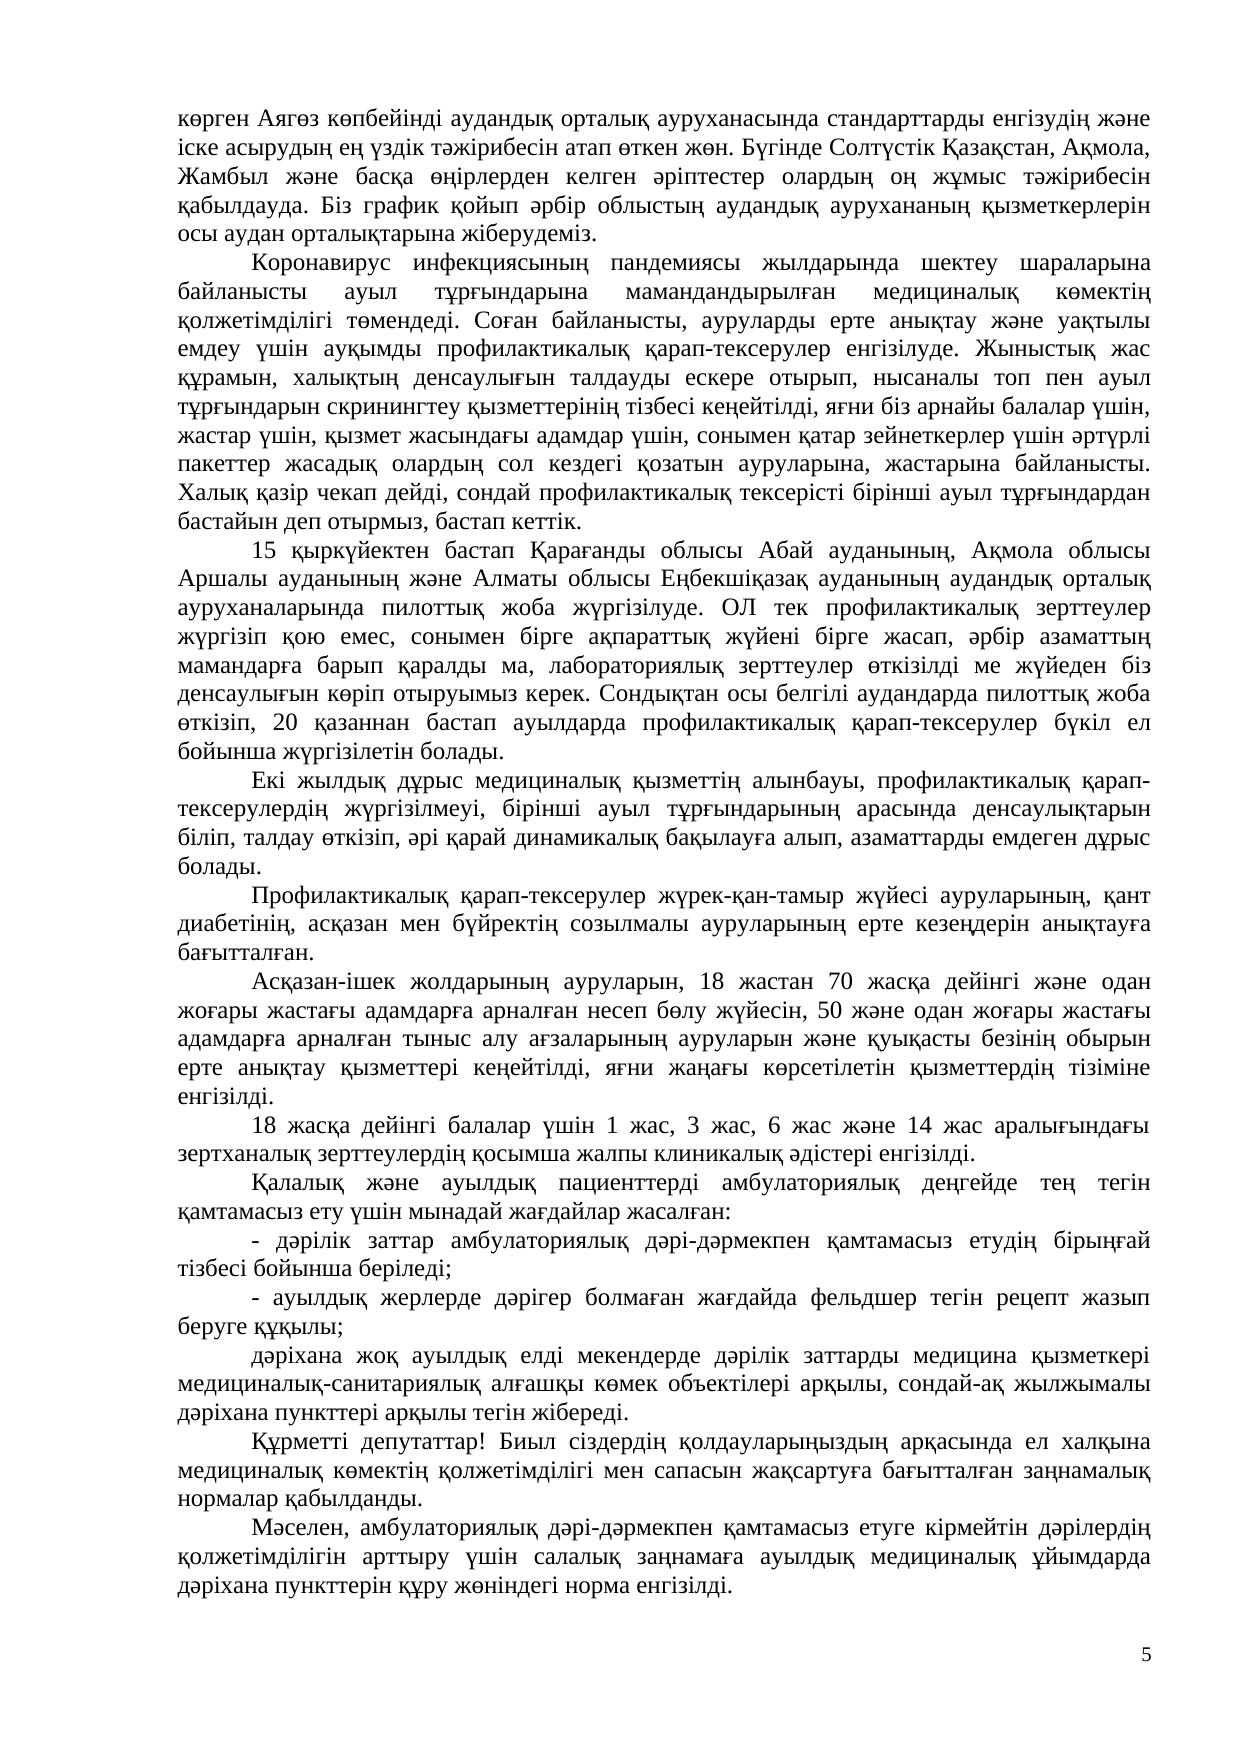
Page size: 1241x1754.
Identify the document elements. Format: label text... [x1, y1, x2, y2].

text Құрметті депутаттар! Биыл сіздердің қолдауларыңыздың арқасында ел халқына медициналық көмектің қолжетімділігі мен сапасын жақсартуға бағытталған заңнамалық нормалар қабылданды. [177, 1426, 1152, 1512]
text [177, 103, 1152, 247]
text дәріхана жоқ ауылдық елді мекендерде дәрілік заттарды медицина қызметкері медициналық-санитариялық алғашқы көмек объектілері арқылы, сондай-ақ жылжымалы дәріхана пункттері арқылы тегін жібереді. [177, 1340, 1152, 1426]
text 15 қыркүйектен бастап Қарағанды облысы Абай ауданының, Ақмола облысы Аршалы ауданының және Алматы облысы Еңбекшіқазақ ауданының аудандық орталық ауруханаларында пилоттық жоба жүргізілуде. ОЛ тек профилактикалық зерттеулер жүргізіп қою емес, сонымен бірге ақпараттық жүйені бірге жасап, әрбір азаматтың мамандарға барып қаралды ма, лабораториялық зерттеулер өткізілді ме жүйеден біз денсаулығын көріп отыруымыз керек. Сондықтан осы белгілі аудандарда пилоттық жоба өткізіп, 20 қазаннан бастап ауылдарда профилактикалық қарап-тексерулер бүкіл ел бойынша жүргізілетін болады. [177, 535, 1152, 765]
text - дәрілік заттар амбулаториялық дәрі-дәрмекпен қамтамасыз етудің бірыңғай тізбесі бойынша беріледі; [177, 1225, 1152, 1282]
text Коронавирус инфекциясының пандемиясы жылдарында шектеу шараларына байланысты ауыл тұрғындарына мамандандырылған медициналық көмектің қолжетімділігі төмендеді. Соған байланысты, ауруларды ерте анықтау және уақтылы емдеу үшін ауқымды профилактикалық қарап-тексерулер енгізілуде. Жыныстық жас құрамын, халықтың денсаулығын талдауды ескере отырып, нысаналы топ пен ауыл тұрғындарын скринингтеу қызметтерінің тізбесі кеңейтілді, яғни біз арнайы балалар үшін, жастар үшін, қызмет жасындағы адамдар үшін, сонымен қатар зейнеткерлер үшін әртүрлі пакеттер жасадық олардың сол кездегі қозатын ауруларына, жастарына байланысты. Халық қазір чекап дейді, сондай профилактикалық тексерісті бірінші ауыл тұрғындардан бастайын деп отырмыз, бастап кеттік. [177, 247, 1152, 535]
text Асқазан-ішек жолдарының ауруларын, 18 жастан 70 жасқа дейінгі және одан жоғары жастағы адамдарға арналған несеп бөлу жүйесін, 50 және одан жоғары жастағы адамдарға арналған тыныс алу ағзаларының ауруларын және қуықасты безінің обырын ерте анықтау қызметтері кеңейтілді, яғни жаңағы көрсетілетін қызметтердің тізіміне енгізілді. [177, 966, 1152, 1110]
text Екі жылдық дұрыс медициналық қызметтің алынбауы, профилактикалық қарап-тексерулердің жүргізілмеуі, бірінші ауыл тұрғындарының арасында денсаулықтарын біліп, талдау өткізіп, әрі қарай динамикалық бақылауға алып, азаматтарды емдеген дұрыс болады. [177, 765, 1152, 880]
text Мәселен, амбулаториялық дәрі-дәрмекпен қамтамасыз етуге кірмейтін дәрілердің қолжетімділігін арттыру үшін салалық заңнамаға ауылдық медициналық ұйымдарда дәріхана пункттерін құру жөніндегі норма енгізілді. [177, 1512, 1152, 1598]
text - ауылдық жерлерде дәрігер болмаған жағдайда фельдшер тегін рецепт жазып беруге құқылы; [177, 1282, 1152, 1340]
text 18 жасқа дейінгі балалар үшін 1 жас, 3 жас, 6 жас және 14 жас аралығындағы зертханалық зерттеулердің қосымша жалпы клиникалық әдістері енгізілді. [177, 1110, 1152, 1167]
text Профилактикалық қарап-тексерулер жүрек-қан-тамыр жүйесі ауруларының, қант диабетінің, асқазан мен бүйректің созылмалы ауруларының ерте кезеңдерін анықтауға бағытталған. [177, 880, 1152, 966]
text Қалалық және ауылдық пациенттерді амбулаториялық деңгейде тең тегін қамтамасыз ету үшін мынадай жағдайлар жасалған: [177, 1167, 1152, 1225]
